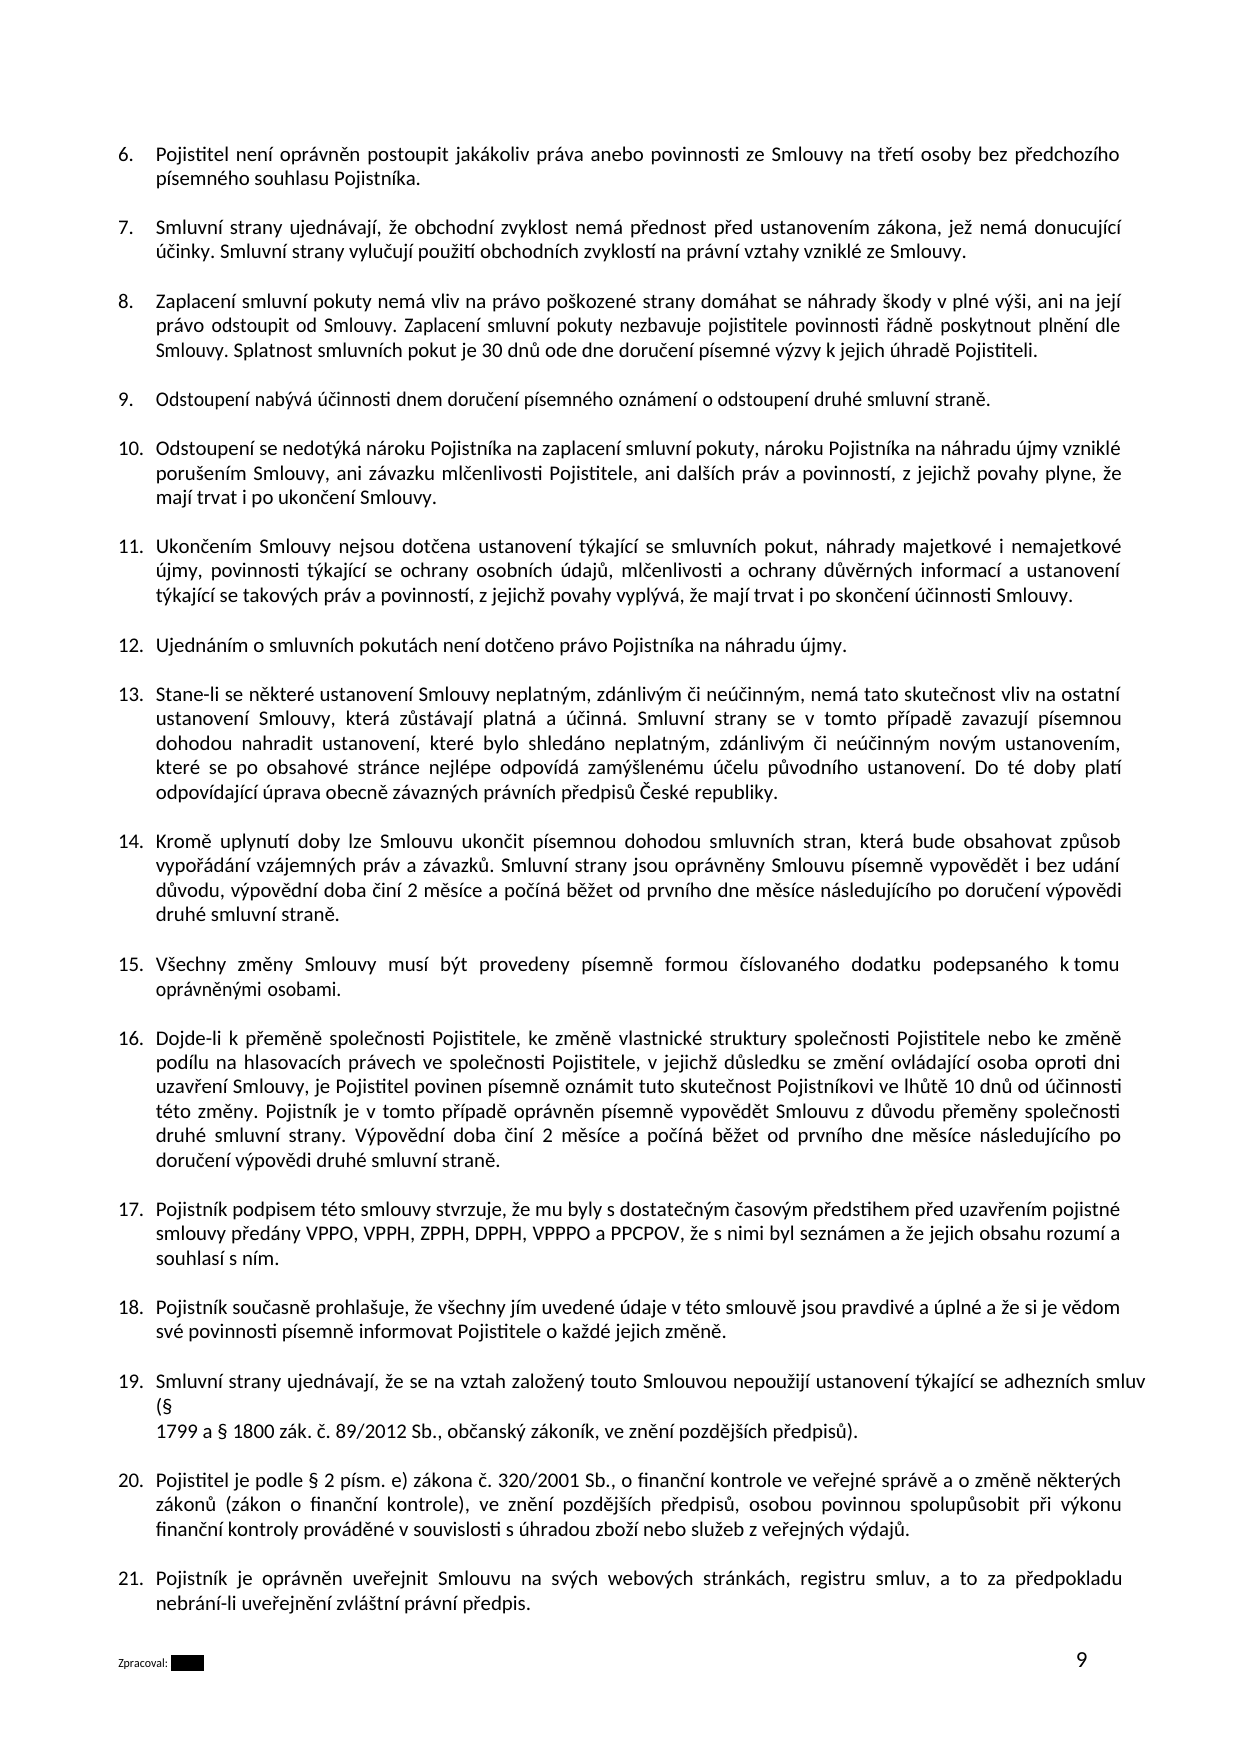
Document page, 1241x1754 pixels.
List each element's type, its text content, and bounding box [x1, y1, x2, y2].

list Ukončením Smlouvy nejsou dotčena ustanovení týkající se smluvních pokut, náhrady majetkové i nemajetkové újmy, povinnosti týkající se ochrany osobních údajů, mlčenlivosti a ochrany důvěrných informací a ustanovení týkající se takových práv a povinností, z jejichž povahy vyplývá, že mají trvat i po skončení účinnosti Smlouvy. [118, 534, 1122, 608]
list Pojistitel je podle § 2 písm. e) zákona č. 320/2001 Sb., o finanční kontrole ve veřejné správě a o změně některých zákonů (zákon o finanční kontrole), ve znění pozdějších předpisů, osobou povinnou spolupůsobit při výkonu finanční kontroly prováděné v souvislosti s úhradou zboží nebo služeb z veřejných výdajů. [118, 1468, 1122, 1541]
list Odstoupení se nedotýká nároku Pojistníka na zaplacení smluvní pokuty, nároku Pojistníka na náhradu újmy vzniklé porušením Smlouvy, ani závazku mlčenlivosti Pojistitele, ani dalších práv a povinností, z jejichž povahy plyne, že mají trvat i po ukončení Smlouvy. [118, 436, 1122, 509]
text oprávněnými osobami. [156, 976, 1146, 1001]
list Stane-li se některé ustanovení Smlouvy neplatným, zdánlivým či neúčinným, nemá tato skutečnost vliv na ostatní ustanovení Smlouvy, která zůstávají platná a účinná. Smluvní strany se v tomto případě zavazují písemnou dohodou nahradit ustanovení, které bylo shledáno neplatným, zdánlivým či neúčinným novým ustanovením, které se po obsahové stránce nejlépe odpovídá zamýšlenému účelu původního ustanovení. Do té doby platí odpovídající úprava obecně závazných právních předpisů České republiky. [118, 682, 1122, 804]
list Všechny změny Smlouvy musí být provedeny písemně formou číslovaného dodatku podepsaného k tomu [118, 951, 1146, 976]
list Ujednáním o smluvních pokutách není dotčeno právo Pojistníka na náhradu újmy. [118, 632, 1146, 657]
list Pojistník podpisem této smlouvy stvrzuje, že mu byly s dostatečným časovým předstihem před uzavřením pojistné smlouvy předány VPPO, VPPH, ZPPH, DPPH, VPPPO a PPCPOV, že s nimi byl seznámen a že jejich obsahu rozumí a souhlasí s ním. [118, 1197, 1122, 1270]
list Smluvní strany ujednávají, že obchodní zvyklost nemá přednost před ustanovením zákona, jež nemá donucující účinky. Smluvní strany vylučují použití obchodních zvyklostí na právní vztahy vzniklé ze Smlouvy. [118, 215, 1121, 264]
list Kromě uplynutí doby lze Smlouvu ukončit písemnou dohodou smluvních stran, která bude obsahovat způsob vypořádání vzájemných práv a závazků. Smluvní strany jsou oprávněny Smlouvu písemně vypovědět i bez udání důvodu, výpovědní doba činí 2 měsíce a počíná běžet od prvního dne měsíce následujícího po doručení výpovědi druhé smluvní straně. [118, 829, 1122, 927]
list Dojde-li k přeměně společnosti Pojistitele, ke změně vlastnické struktury společnosti Pojistitele nebo ke změně podílu na hlasovacích právech ve společnosti Pojistitele, v jejichž důsledku se změní ovládající osoba oproti dni uzavření Smlouvy, je Pojistitel povinen písemně oznámit tuto skutečnost Pojistníkovi ve lhůtě 10 dnů od účinnosti této změny. Pojistník je v tomto případě oprávněn písemně vypovědět Smlouvu z důvodu přeměny společnosti druhé smluvní strany. Výpovědní doba činí 2 měsíce a počíná běžet od prvního dne měsíce následujícího po doručení výpovědi druhé smluvní straně. [118, 1026, 1122, 1172]
list Pojistník současně prohlašuje, že všechny jím uvedené údaje v této smlouvě jsou pravdivé a úplné a že si je vědom své povinnosti písemně informovat Pojistitele o každé jejich změně. [118, 1295, 1121, 1344]
text 1799 a § 1800 zák. č. 89/2012 Sb., občanský zákoník, ve znění pozdějších předpisů). [156, 1419, 1146, 1444]
list Pojistitel není oprávněn postoupit jakákoliv práva anebo povinnosti ze Smlouvy na třetí osoby bez předchozího písemného souhlasu Pojistníka. [118, 142, 1122, 190]
list Odstoupení nabývá účinnosti dnem doručení písemného oznámení o odstoupení druhé smluvní straně. [118, 386, 1146, 412]
list Pojistník je oprávněn uveřejnit Smlouvu na svých webových stránkách, registru smluv, a to za předpokladu nebrání-li uveřejnění zvláštní právní předpis. [118, 1566, 1122, 1615]
list Zaplacení smluvní pokuty nemá vliv na právo poškozené strany domáhat se náhrady škody v plné výši, ani na její právo odstoupit od Smlouvy. Zaplacení smluvní pokuty nezbavuje pojistitele povinnosti řádně poskytnout plnění dle Smlouvy. Splatnost smluvních pokut je 30 dnů ode dne doručení písemné výzvy k jejich úhradě Pojistiteli. [118, 289, 1122, 362]
list Smluvní strany ujednávají, že se na vztah založený touto Smlouvou nepoužijí ustanovení týkající se adhezních smluv (§ [118, 1368, 1146, 1419]
